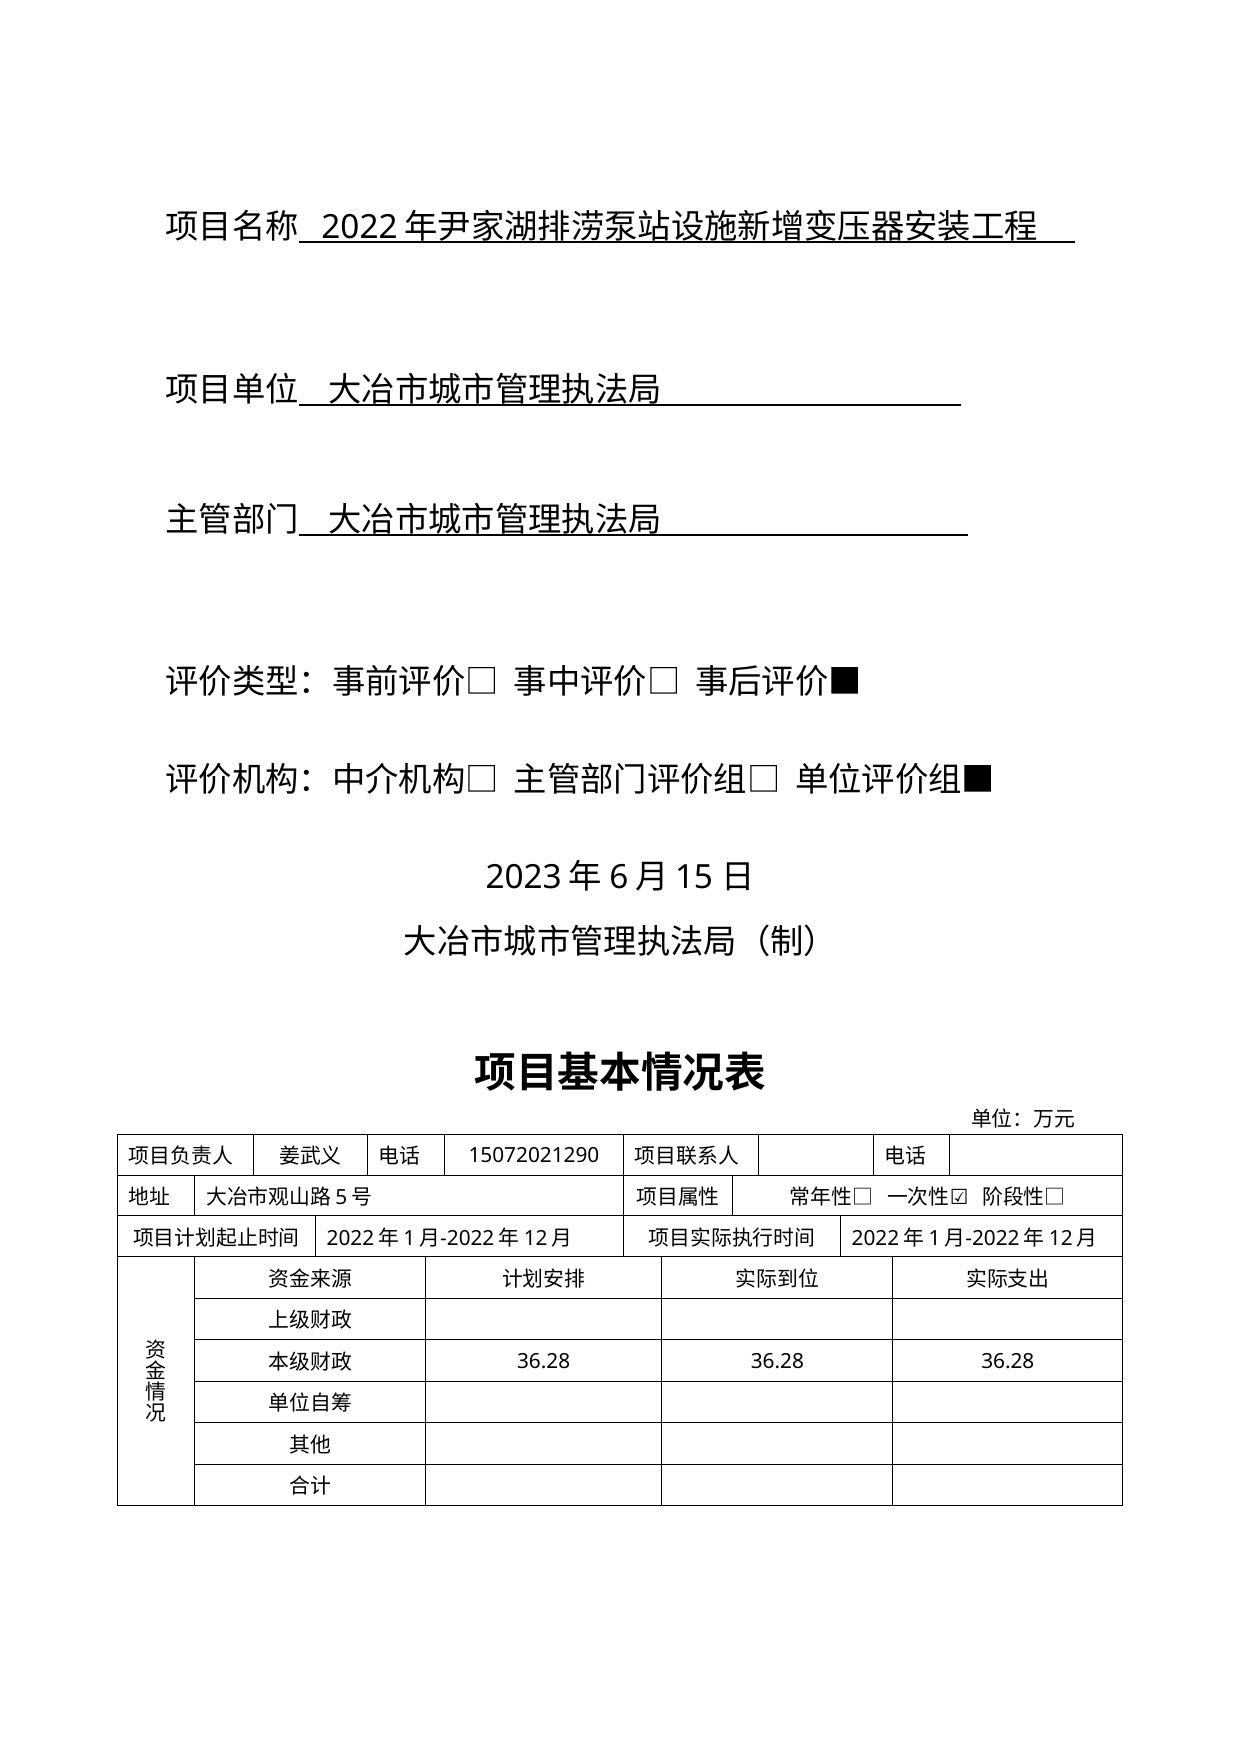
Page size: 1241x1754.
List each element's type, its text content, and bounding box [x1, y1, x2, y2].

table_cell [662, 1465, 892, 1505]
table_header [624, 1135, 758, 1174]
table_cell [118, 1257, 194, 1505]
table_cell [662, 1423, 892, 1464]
text 2023年 6月15 日 [165, 841, 1075, 906]
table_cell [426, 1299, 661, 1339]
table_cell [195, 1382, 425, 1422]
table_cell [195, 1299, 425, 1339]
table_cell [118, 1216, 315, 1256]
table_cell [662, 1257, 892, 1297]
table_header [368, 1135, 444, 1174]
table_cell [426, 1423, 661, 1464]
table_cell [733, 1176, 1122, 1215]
text 评价机构：中介机构□ 主管部门评价组□ 单位评价组■ [165, 744, 1075, 809]
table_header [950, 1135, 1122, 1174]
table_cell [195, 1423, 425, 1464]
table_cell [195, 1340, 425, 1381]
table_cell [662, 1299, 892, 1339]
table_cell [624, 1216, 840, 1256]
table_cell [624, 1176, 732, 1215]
text 项目基本情况表 [165, 1036, 1075, 1101]
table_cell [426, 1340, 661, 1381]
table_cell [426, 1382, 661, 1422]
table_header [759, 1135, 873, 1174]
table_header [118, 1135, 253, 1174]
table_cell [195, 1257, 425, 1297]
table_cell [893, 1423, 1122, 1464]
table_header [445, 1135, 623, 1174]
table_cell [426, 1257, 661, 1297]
text 大冶市城市管理执法局（制） [165, 906, 1075, 971]
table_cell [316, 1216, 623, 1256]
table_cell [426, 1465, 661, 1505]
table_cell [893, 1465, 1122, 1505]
text 单位：万元 [165, 1101, 1075, 1134]
text 主管部门 大冶市城市管理执法局 [165, 484, 1075, 549]
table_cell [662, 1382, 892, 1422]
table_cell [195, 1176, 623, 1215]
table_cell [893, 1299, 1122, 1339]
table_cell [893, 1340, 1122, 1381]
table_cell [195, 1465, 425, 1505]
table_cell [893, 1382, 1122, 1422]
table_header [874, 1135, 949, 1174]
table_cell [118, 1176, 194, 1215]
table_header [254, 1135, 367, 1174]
text 项目名称 2022年尹家湖排涝泵站设施新增变压器安装工程 [165, 191, 1075, 256]
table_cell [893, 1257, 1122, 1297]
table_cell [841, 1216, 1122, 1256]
text 评价类型：事前评价□ 事中评价□ 事后评价■ [165, 646, 1075, 711]
text 项目单位 大冶市城市管理执法局 [165, 354, 1075, 419]
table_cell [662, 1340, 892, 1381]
